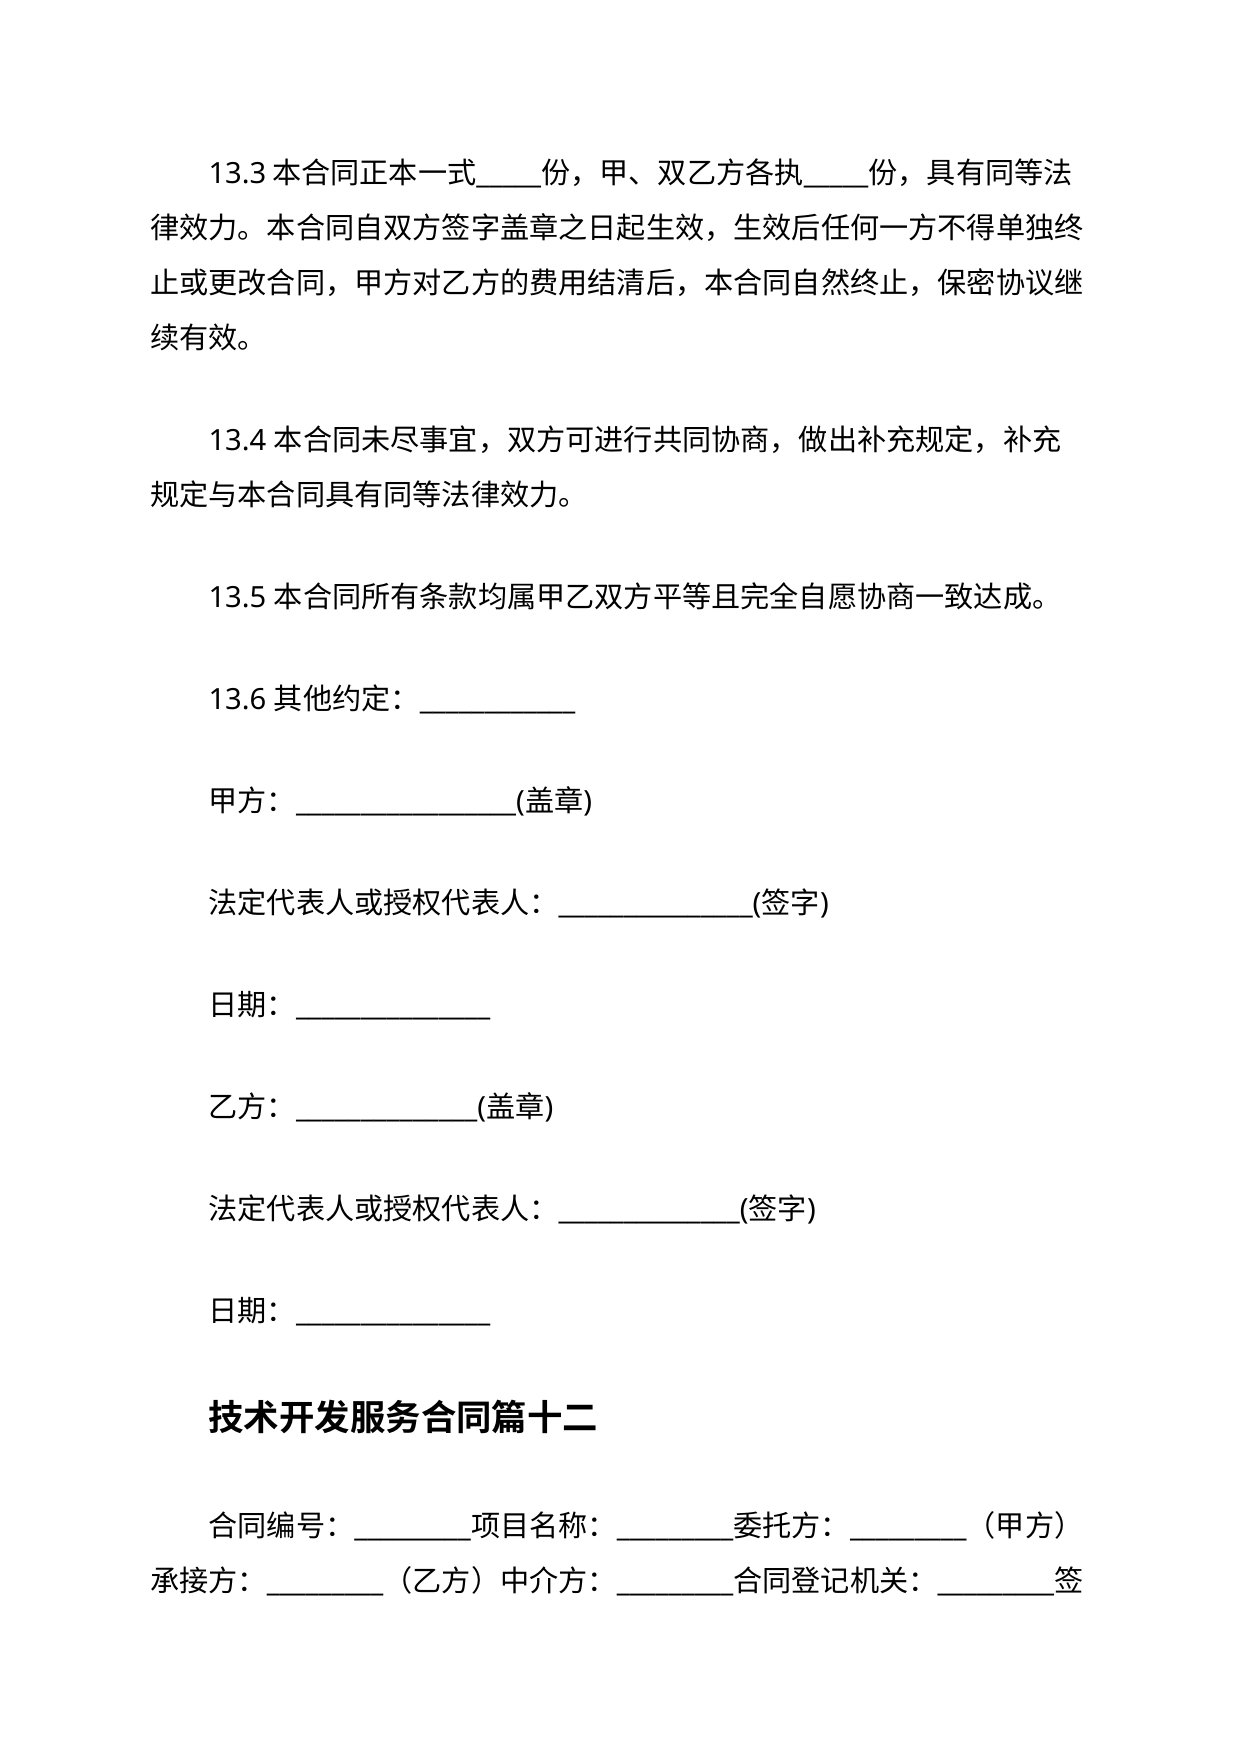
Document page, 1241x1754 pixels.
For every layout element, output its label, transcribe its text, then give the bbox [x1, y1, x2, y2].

text 甲方：_________________(盖章) [150, 777, 1090, 820]
text 法定代表人或授权代表人：______________(签字) [150, 1185, 1090, 1228]
text 日期：_______________ [150, 981, 1090, 1024]
text 日期：_______________ [150, 1287, 1090, 1329]
text 13.5 本合同所有条款均属甲乙双方平等且完全自愿协商一致达成。 [150, 573, 1090, 616]
text 13.4 本合同未尽事宜，双方可进行共同协商，做出补充规定，补充规定与本合同具有同等法律效力。 [150, 417, 1090, 514]
text 乙方：______________(盖章) [150, 1083, 1090, 1126]
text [150, 1503, 1090, 1600]
text 13.3本合同正本一式_____份，甲、双乙方各执_____份，具有同等法律效力。本合同自双方签字盖章之日起生效，生效后任何一方不得单独终止或更改合同，甲方对乙方的费用结清后，本合同自然终止，保密协议继续有效。 [150, 150, 1090, 357]
text 法定代表人或授权代表人：_______________(签字) [150, 879, 1090, 922]
text 13.6 其他约定：____________ [150, 675, 1090, 718]
text 技术开发服务合同篇十二 [150, 1389, 1090, 1440]
